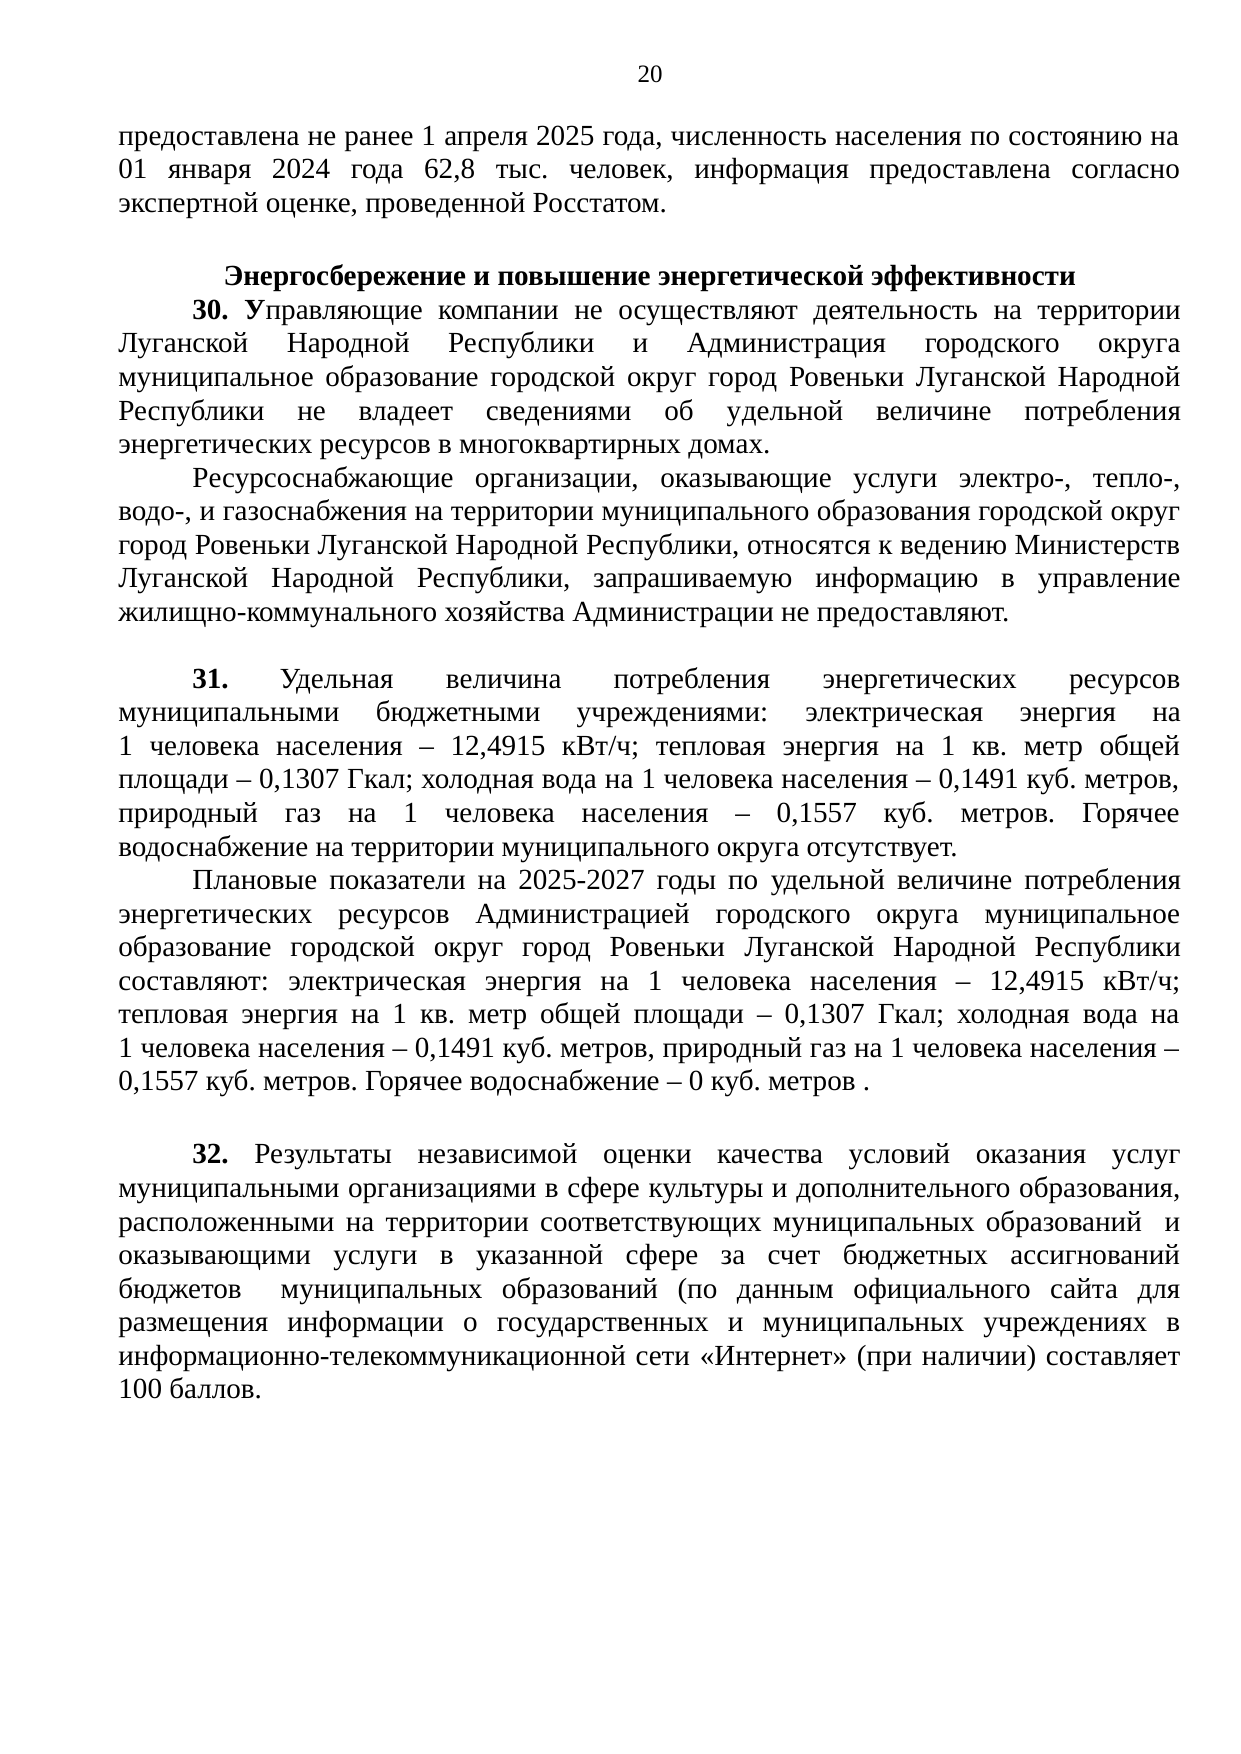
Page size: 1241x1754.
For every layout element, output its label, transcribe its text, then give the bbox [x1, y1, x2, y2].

text Энергосбережение и повышение энергетической эффективности [118, 258, 1181, 292]
text Ресурсоснабжающие организации, оказывающие услуги электро-, тепло-, водо-, и газоснабжения на территории муниципального образования городской округ город Ровеньки Луганской Народной Республики, относятся к ведению Министерств Луганской Народной Республики, запрашиваемую информацию в управление жилищно-коммунального хозяйства Администрации не предоставляют. [118, 460, 1181, 627]
text 30. Управляющие компании не осуществляют деятельность на территории Луганской Народной Республики и Администрация городского округа муниципальное образование городской округ город Ровеньки Луганской Народной Республики не владеет сведениями об удельной величине потребления энергетических ресурсов в многоквартирных домах. [118, 292, 1181, 460]
text 31. Удельная величина потребления энергетических ресурсов муниципальными бюджетными учреждениями: электрическая энергия на 1 человека населения – 12,4915 кВт/ч; тепловая энергия на 1 кв. метр общей площади – 0,1307 Гкал; холодная вода на 1 человека населения – 0,1491 куб. метров, природный газ на 1 человека населения – 0,1557 куб. метров. Горячее водоснабжение на территории муниципального округа отсутствует. [118, 661, 1181, 862]
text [118, 118, 1181, 219]
text Плановые показатели на 2025-2027 годы по удельной величине потребления энергетических ресурсов Администрацией городского округа муниципальное образование городской округ город Ровеньки Луганской Народной Республики составляют: электрическая энергия на 1 человека населения – 12,4915 кВт/ч; тепловая энергия на 1 кв. метр общей площади – 0,1307 Гкал; холодная вода на 1 человека населения – 0,1491 куб. метров, природный газ на 1 человека населения – 0,1557 куб. метров. Горячее водоснабжение – 0 куб. метров . [118, 862, 1181, 1097]
text 32. Результаты независимой оценки качества условий оказания услуг муниципальными организациями в сфере культуры и дополнительного образования, расположенными на территории соответствующих муниципальных образований и оказывающими услуги в указанной сфере за счет бюджетных ассигнований бюджетов муниципальных образований (по данным официального сайта для размещения информации о государственных и муниципальных учреждениях в информационно-телекоммуникационной сети «Интернет» (при наличии) составляет 100 баллов. [118, 1137, 1181, 1405]
